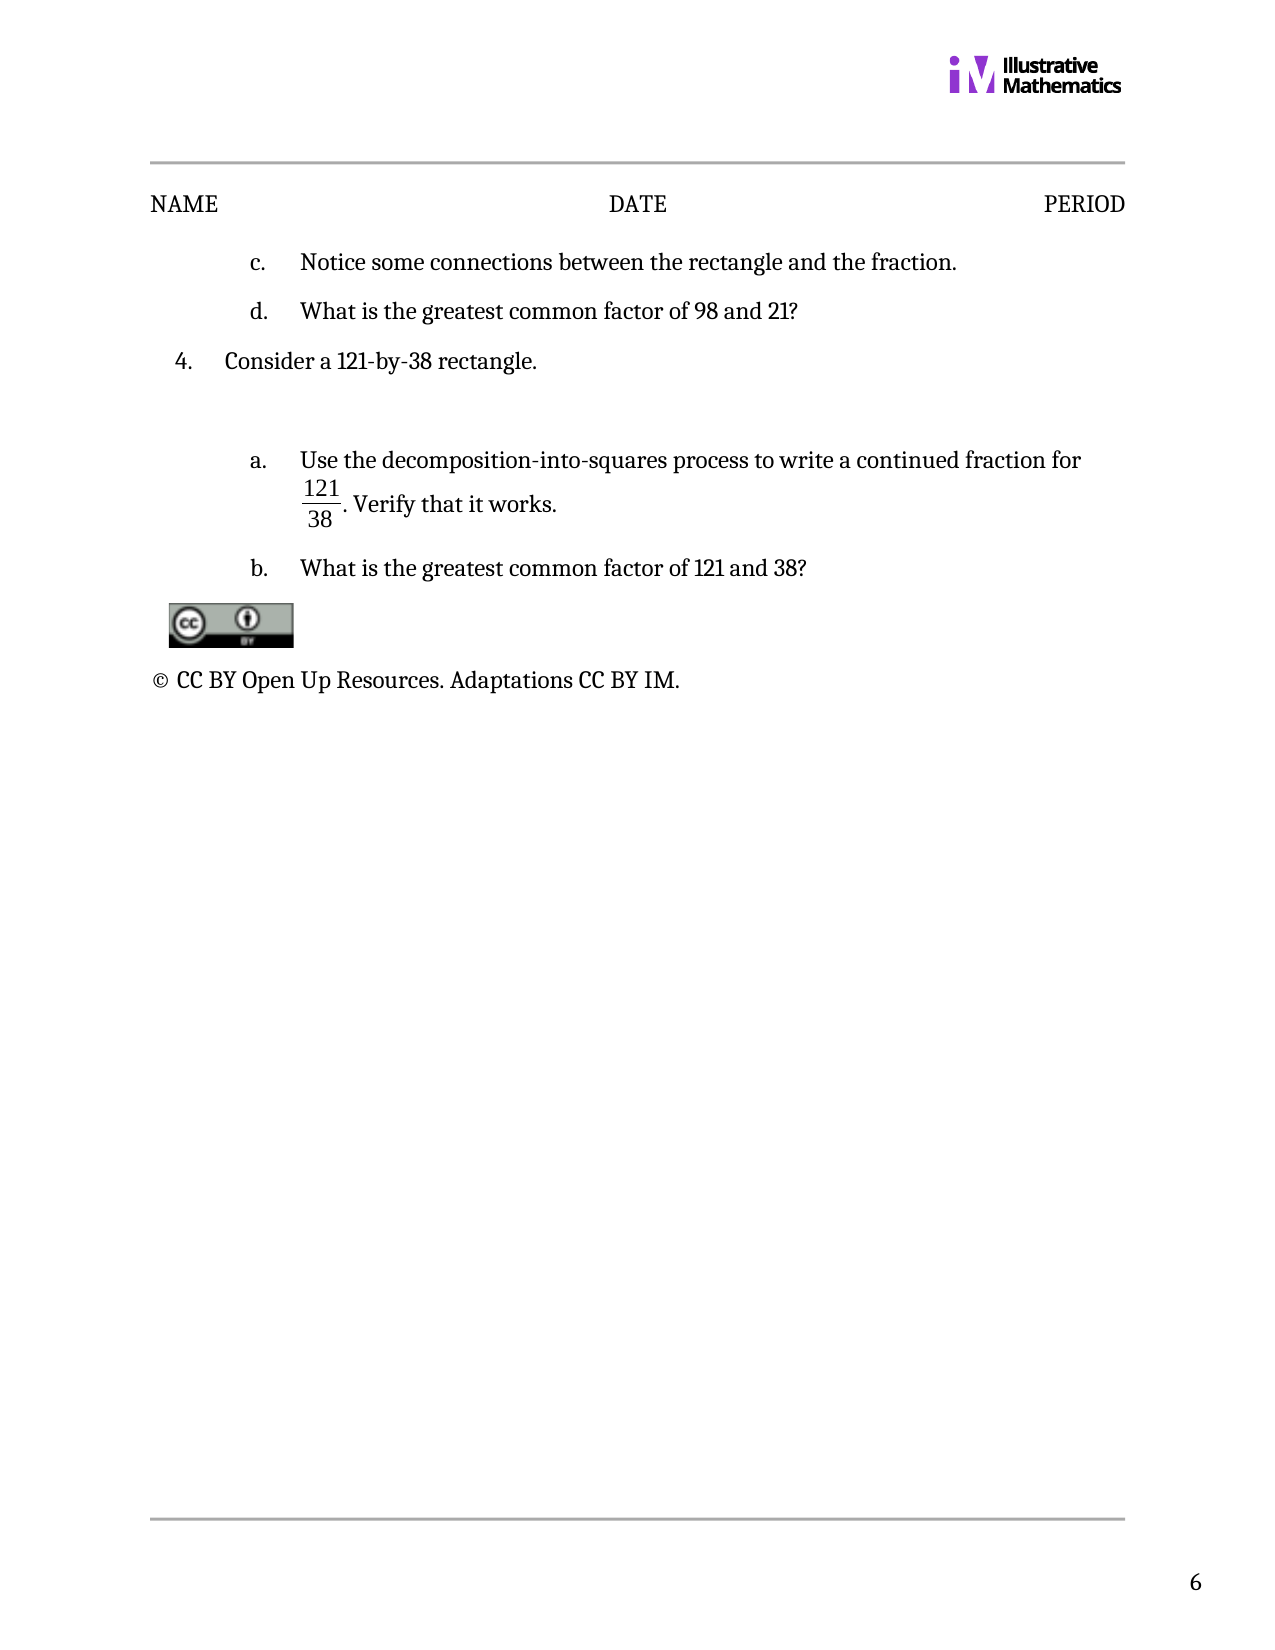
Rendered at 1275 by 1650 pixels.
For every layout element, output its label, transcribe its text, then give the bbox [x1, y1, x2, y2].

list Use the decomposition-into-squares process to write a continued fraction for . Verify that it works. [250, 446, 1125, 533]
list Consider a 121-by-38 rectangle. [175, 347, 1125, 375]
text © CC BY Open Up Resources. Adaptations CC BY IM. [150, 666, 1125, 695]
list What is the greatest common factor of 121 and 38? [250, 554, 1125, 583]
list Notice some connections between the rectangle and the fraction. [250, 247, 1125, 276]
picture [168, 603, 294, 648]
picture [949, 55, 1121, 93]
list What is the greatest common factor of 98 and 21? [250, 297, 1125, 326]
